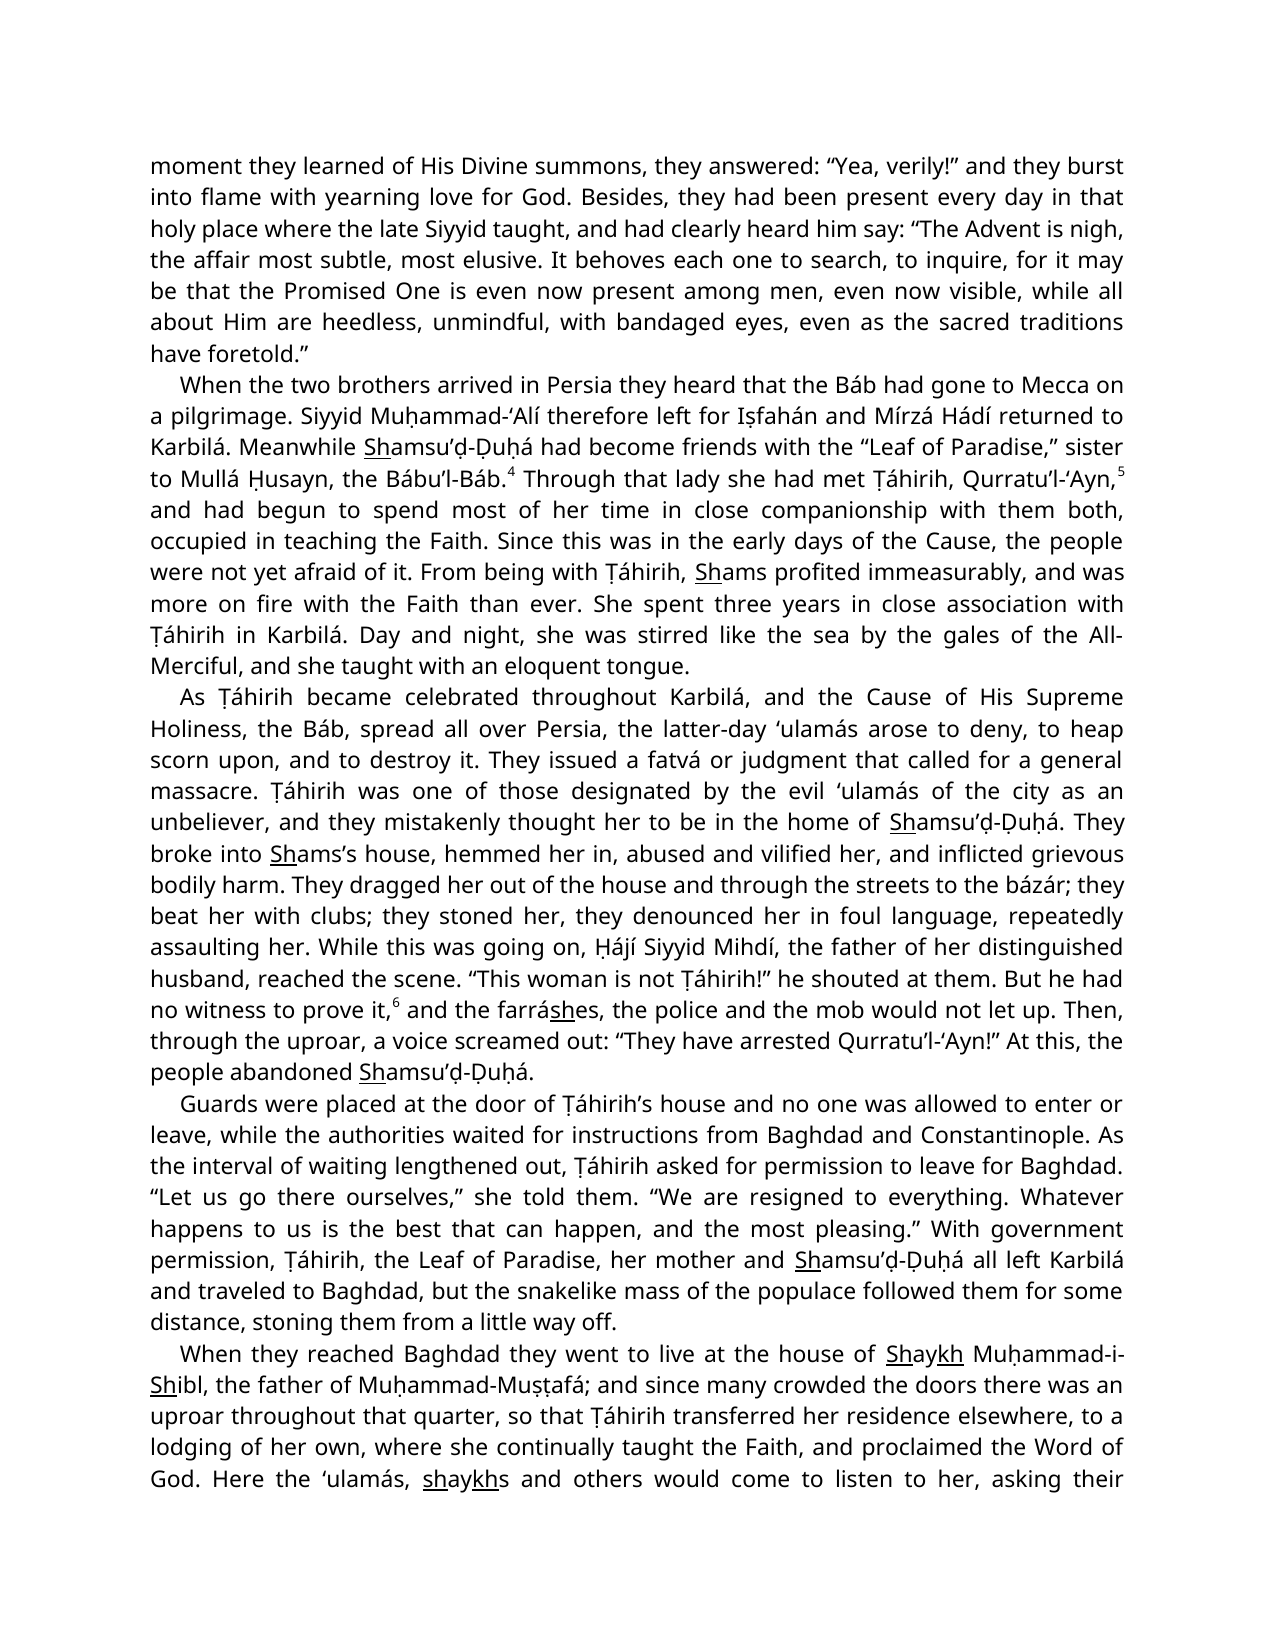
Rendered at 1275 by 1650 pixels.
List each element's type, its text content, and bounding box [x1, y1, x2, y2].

text Guards were placed at the door of Ṭáhirih’s house and no one was allowed to enter or leave, while the authorities waited for instructions from Baghdad and Constantinople. As the interval of waiting lengthened out, Ṭáhirih asked for permission to leave for Baghdad. “Let us go there ourselves,” she told them. “We are resigned to everything. Whatever happens to us is the best that can happen, and the most pleasing.” With government permission, Ṭáhirih, the Leaf of Paradise, her mother and Shamsu’ḍ-Ḍuḥá all left Karbilá and traveled to Baghdad, but the snakelike mass of the populace followed them for some distance, stoning them from a little way off. [150, 1087, 1125, 1337]
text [150, 150, 1125, 369]
text When the two brothers arrived in Persia they heard that the Báb had gone to Mecca on a pilgrimage. Siyyid Muḥammad-‘Alí therefore left for Iṣfahán and Mírzá Hádí returned to Karbilá. Meanwhile Shamsu’ḍ-Ḍuḥá had become friends with the “Leaf of Paradise,” sister to Mullá Ḥusayn, the Bábu’l-Báb.4 Through that lady she had met Ṭáhirih, Qurratu’l-‘Ayn,5 and had begun to spend most of her time in close companionship with them both, occupied in teaching the Faith. Since this was in the early days of the Cause, the people were not yet afraid of it. From being with Ṭáhirih, Shams profited immeasurably, and was more on fire with the Faith than ever. She spent three years in close association with Ṭáhirih in Karbilá. Day and night, she was stirred like the sea by the gales of the All-Merciful, and she taught with an eloquent tongue. [150, 369, 1125, 681]
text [150, 1337, 1125, 1494]
text As Ṭáhirih became celebrated throughout Karbilá, and the Cause of His Supreme Holiness, the Báb, spread all over Persia, the latter-day ‘ulamás arose to deny, to heap scorn upon, and to destroy it. They issued a fatvá or judgment that called for a general massacre. Ṭáhirih was one of those designated by the evil ‘ulamás of the city as an unbeliever, and they mistakenly thought her to be in the home of Shamsu’ḍ-Ḍuḥá. They broke into Shams’s house, hemmed her in, abused and vilified her, and inflicted grievous bodily harm. They dragged her out of the house and through the streets to the bázár; they beat her with clubs; they stoned her, they denounced her in foul language, repeatedly assaulting her. While this was going on, Ḥájí Siyyid Mihdí, the father of her distinguished husband, reached the scene. “This woman is not Ṭáhirih!” he shouted at them. But he had no witness to prove it,6 and the farráshes, the police and the mob would not let up. Then, through the uproar, a voice screamed out: “They have arrested Qurratu’l-‘Ayn!” At this, the people abandoned Shamsu’ḍ-Ḍuḥá. [150, 681, 1125, 1087]
